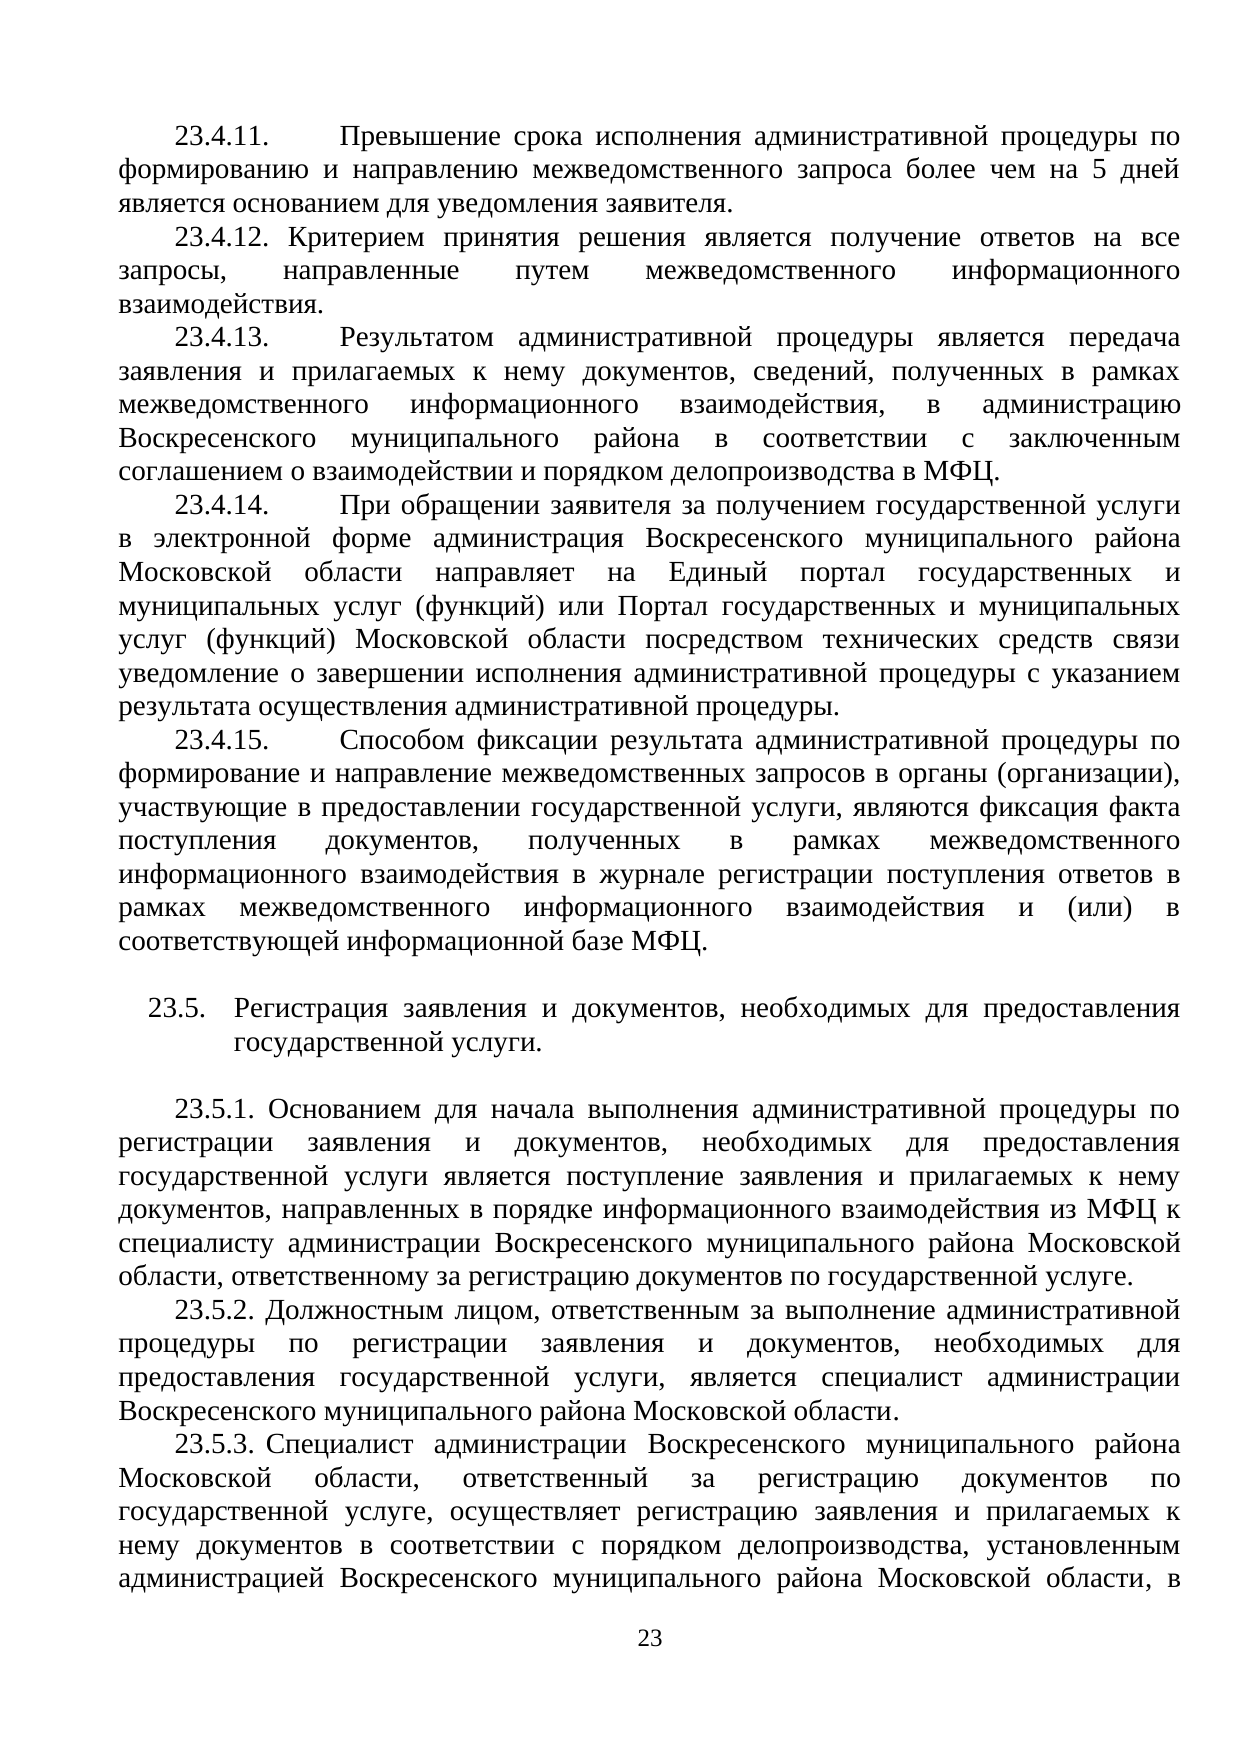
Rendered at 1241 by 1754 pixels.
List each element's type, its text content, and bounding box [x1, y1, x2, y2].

text 23.4.11. Превышение срока исполнения административной процедуры по формированию и направлению межведомственного запроса более чем на 5 дней является основанием для уведомления заявителя. [118, 118, 1181, 219]
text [118, 1426, 1181, 1594]
text 23.5.2. Должностным лицом, ответственным за выполнение административной процедуры по регистрации заявления и документов, необходимых для предоставления государственной услуги, является специалист администрации Воскресенского муниципального района Московской области. [118, 1292, 1181, 1426]
text 23.4.15. Способом фиксации результата административной процедуры по формирование и направление межведомственных запросов в органы (организации), участвующие в предоставлении государственной услуги, являются фиксация факта поступления документов, полученных в рамках межведомственного информационного взаимодействия в журнале регистрации поступления ответов в рамках межведомственного информационного взаимодействия и (или) в соответствующей информационной базе МФЦ. [118, 722, 1181, 957]
list Регистрация заявления и документов, необходимых для предоставления государственной услуги. [148, 990, 1181, 1057]
text 23.4.13. Результатом административной процедуры является передача заявления и прилагаемых к нему документов, сведений, полученных в рамках межведомственного информационного взаимодействия, в администрацию Воскресенского муниципального района в соответствии с заключенным соглашением о взаимодействии и порядком делопроизводства в МФЦ. [118, 319, 1181, 487]
text 23.5.1. Основанием для начала выполнения административной процедуры по регистрации заявления и документов, необходимых для предоставления государственной услуги является поступление заявления и прилагаемых к нему документов, направленных в порядке информационного взаимодействия из МФЦ к специалисту администрации Воскресенского муниципального района Московской области, ответственному за регистрацию документов по государственной услуге. [118, 1091, 1181, 1292]
text 23.4.14. При обращении заявителя за получением государственной услуги в электронной форме администрация Воскресенского муниципального района Московской области направляет на Единый портал государственных и муниципальных услуг (функций) или Портал государственных и муниципальных услуг (функций) Московской области посредством технических средств связи уведомление о завершении исполнения административной процедуры с указанием результата осуществления административной процедуры. [118, 487, 1181, 722]
text 23.4.12. Критерием принятия решения является получение ответов на все запросы, направленные путем межведомственного информационного взаимодействия. [118, 219, 1181, 319]
